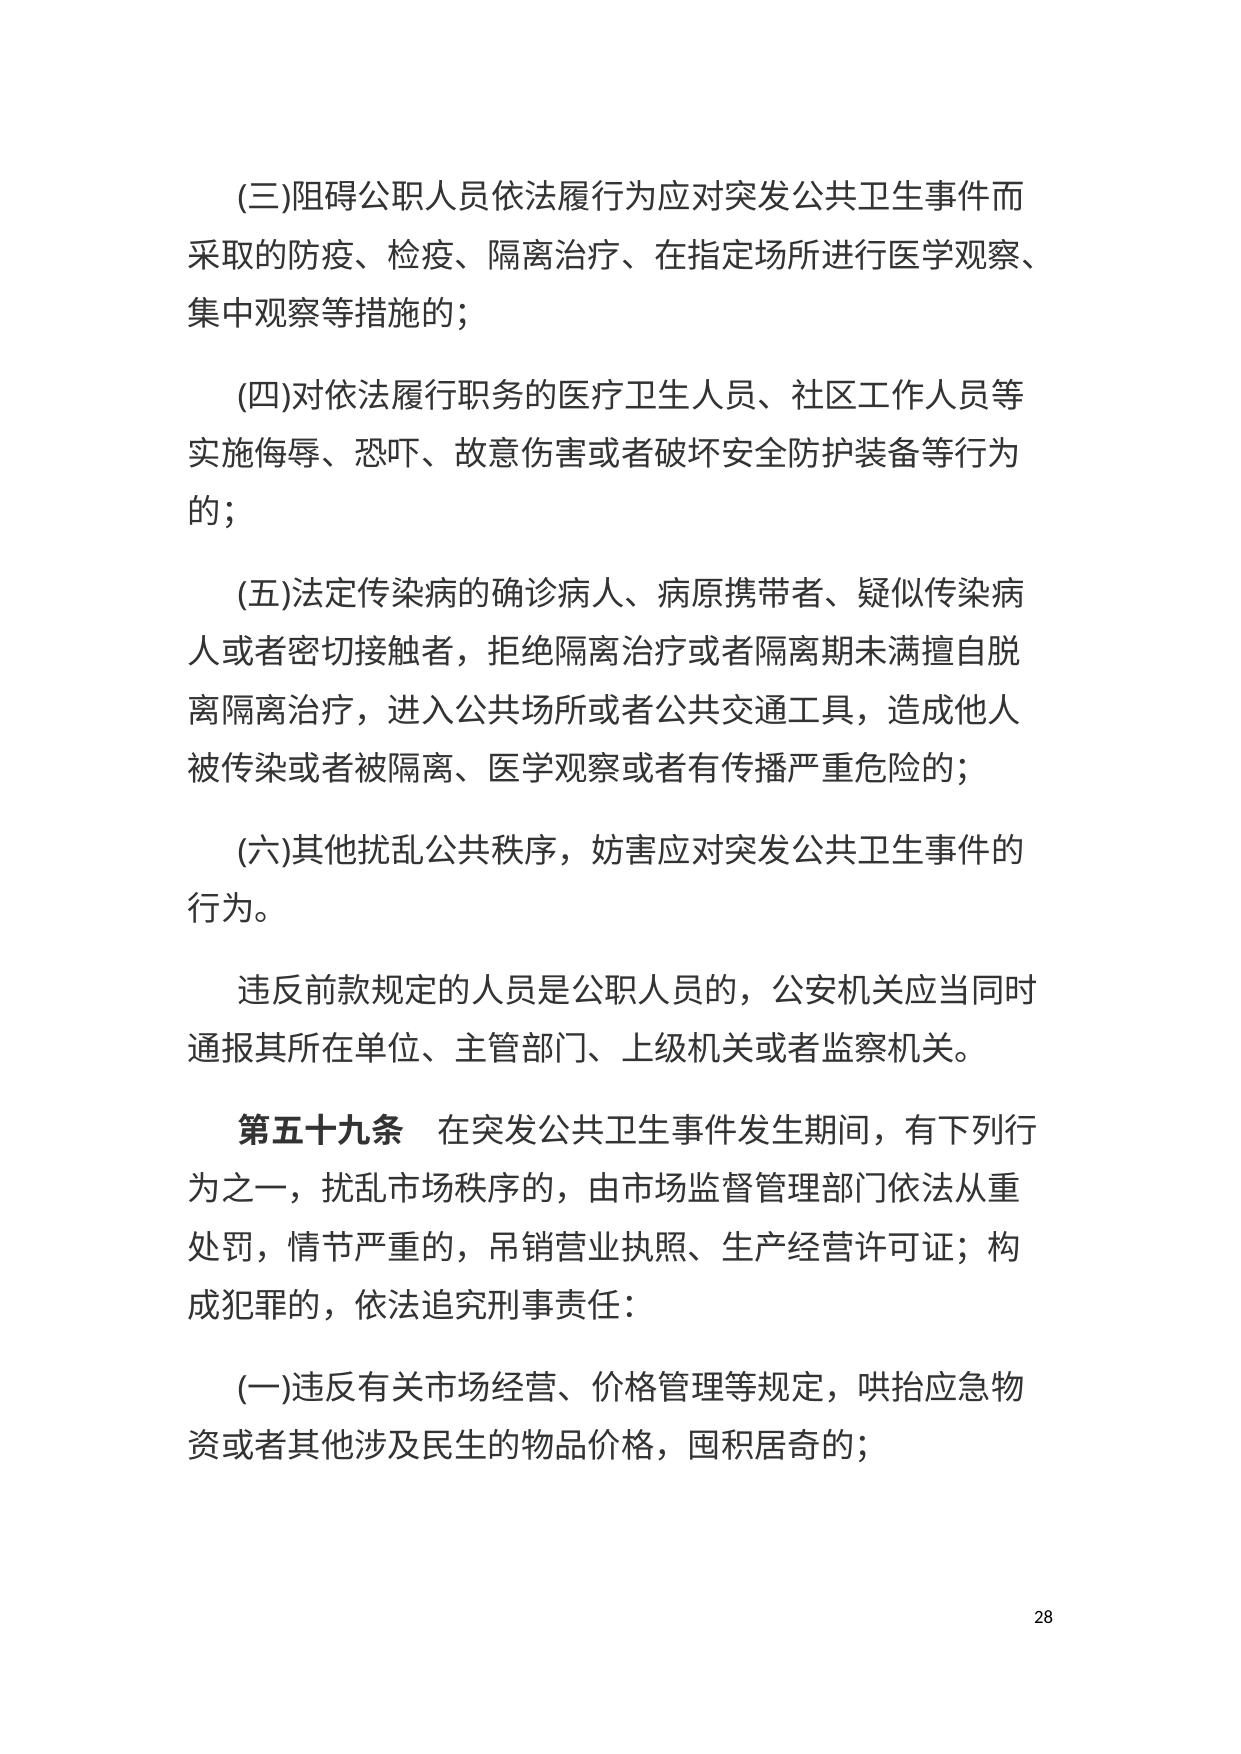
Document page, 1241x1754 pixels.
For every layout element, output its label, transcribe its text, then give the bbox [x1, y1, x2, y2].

text (五)法定传染病的确诊病人、病原携带者、疑似传染病人或者密切接触者，拒绝隔离治疗或者隔离期未满擅自脱离隔离治疗，进入公共场所或者公共交通工具，造成他人被传染或者被隔离、医学观察或者有传播严重危险的； [187, 559, 1053, 792]
text (一)违反有关市场经营、价格管理等规定，哄抬应急物资或者其他涉及民生的物品价格，囤积居奇的； [187, 1353, 1053, 1469]
text 违反前款规定的人员是公职人员的，公安机关应当同时通报其所在单位、主管部门、上级机关或者监察机关。 [187, 956, 1053, 1072]
text 第五十九条 在突发公共卫生事件发生期间，有下列行为之一，扰乱市场秩序的，由市场监督管理部门依法从重处罚，情节严重的，吊销营业执照、生产经营许可证；构成犯罪的，依法追究刑事责任： [187, 1096, 1053, 1329]
text (四)对依法履行职务的医疗卫生人员、社区工作人员等实施侮辱、恐吓、故意伤害或者破坏安全防护装备等行为的； [187, 360, 1053, 535]
text (六)其他扰乱公共秩序，妨害应对突发公共卫生事件的行为。 [187, 816, 1053, 932]
text (三)阻碍公职人员依法履行为应对突发公共卫生事件而采取的防疫、检疫、隔离治疗、在指定场所进行医学观察、集中观察等措施的； [187, 162, 1053, 337]
